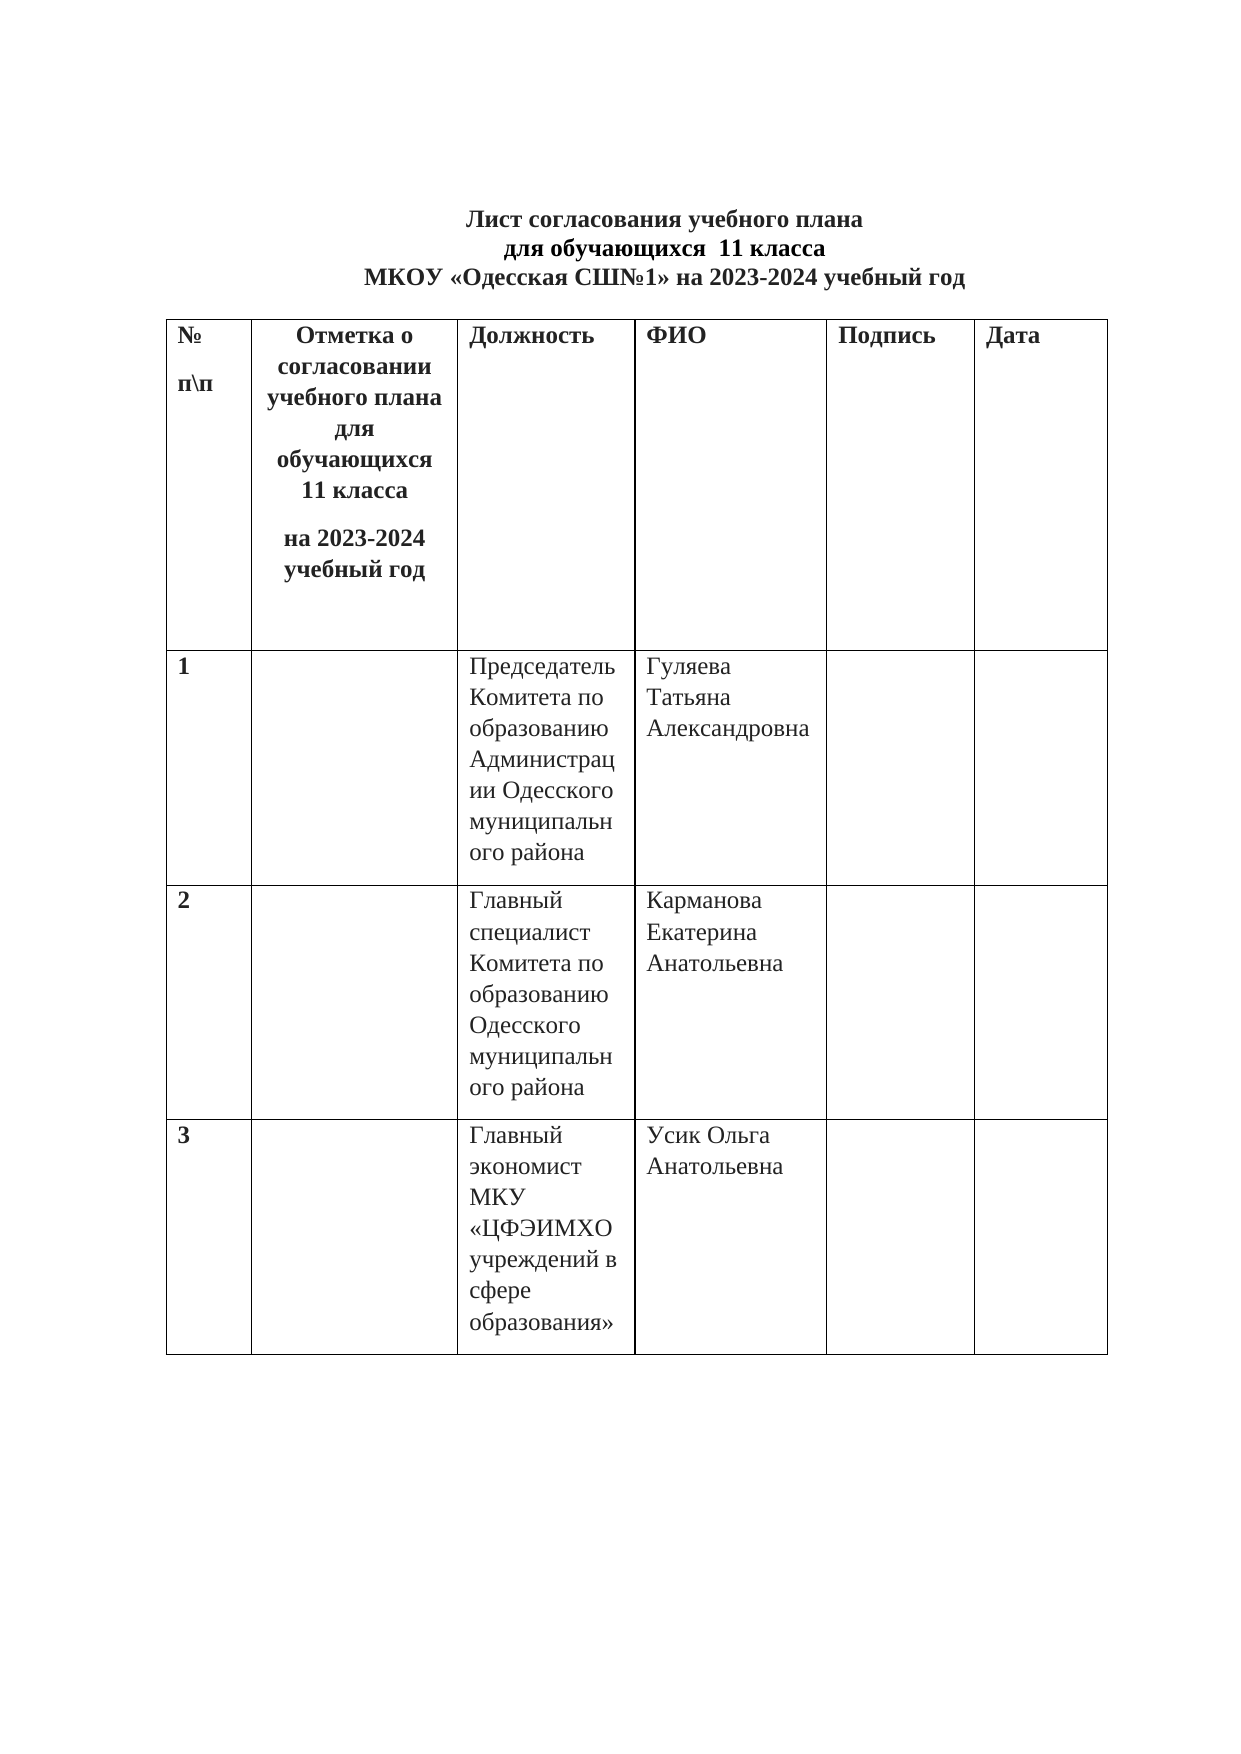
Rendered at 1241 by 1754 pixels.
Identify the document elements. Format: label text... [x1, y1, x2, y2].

table_cell [827, 1120, 974, 1354]
text МКОУ «Одесская СШ№1» на 2023-2024 учебный год [177, 262, 1152, 291]
table_cell Главный специалист Комитета по образованию Одесского муниципального района [458, 886, 634, 1119]
table_cell Председатель Комитета по образованию Администрации Одесского муниципального района [458, 651, 634, 884]
table_cell [975, 886, 1107, 1119]
text для обучающихся 11 класса [177, 233, 1152, 262]
table_header Подпись [827, 320, 974, 650]
table_cell [252, 1120, 457, 1354]
table_cell [252, 886, 457, 1119]
table_cell Усик Ольга Анатольевна [636, 1120, 826, 1354]
table_cell [252, 651, 457, 884]
table_cell [975, 1120, 1107, 1354]
table_cell 3 [167, 1120, 251, 1354]
table_header Должность [458, 320, 634, 650]
table_cell [827, 651, 974, 884]
table_cell [975, 651, 1107, 884]
table_cell Гуляева Татьяна Александровна [636, 651, 826, 884]
table_cell Главный экономист МКУ «ЦФЭИМХО учреждений в сфере образования» [458, 1120, 634, 1354]
table_cell Карманова Екатерина Анатольевна [636, 886, 826, 1119]
table_header ФИО [636, 320, 826, 650]
table_header Отметка о согласовании учебного плана для обучающихся 11 класса на 2023-2024 учебный год [252, 320, 457, 650]
table_cell 1 [167, 651, 251, 884]
text Лист согласования учебного плана [177, 204, 1152, 233]
table_cell 2 [167, 886, 251, 1119]
table_header Дата [975, 320, 1107, 650]
table_cell [827, 886, 974, 1119]
table_header № п\п [167, 320, 251, 650]
